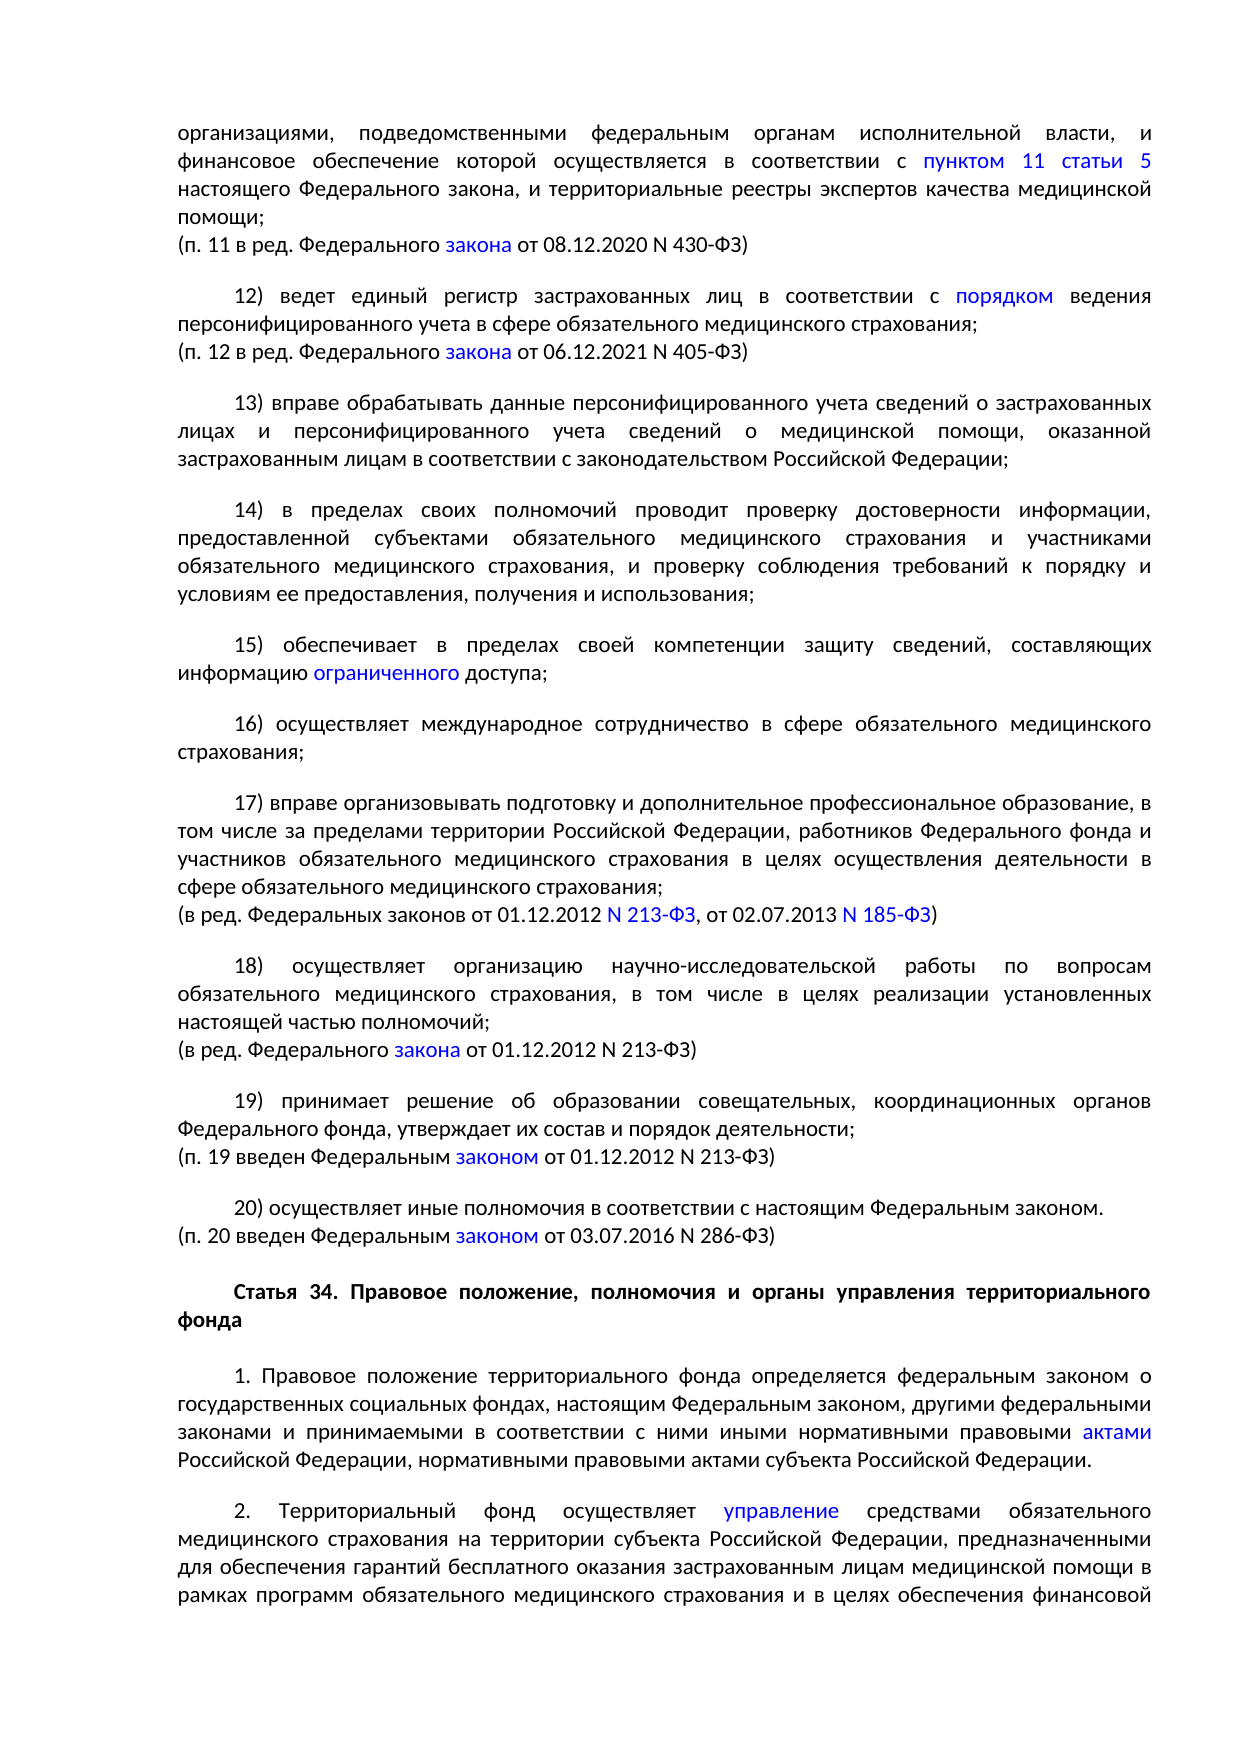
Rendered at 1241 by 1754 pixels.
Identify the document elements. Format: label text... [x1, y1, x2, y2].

text 16) осуществляет международное сотрудничество в сфере обязательного медицинского страхования; [177, 709, 1152, 765]
text (в ред. Федеральных законов от 01.12.2012 N 213-ФЗ, от 02.07.2013 N 185-ФЗ) [177, 900, 1152, 928]
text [177, 118, 1152, 230]
text 15) обеспечивает в пределах своей компетенции защиту сведений, составляющих информацию ограниченного доступа; [177, 630, 1152, 686]
text 17) вправе организовывать подготовку и дополнительное профессиональное образование, в том числе за пределами территории Российской Федерации, работников Федерального фонда и участников обязательного медицинского страхования в целях осуществления деятельности в сфере обязательного медицинского страхования; [177, 788, 1152, 900]
text 1. Правовое положение территориального фонда определяется федеральным законом о государственных социальных фондах, настоящим Федеральным законом, другими федеральными законами и принимаемыми в соответствии с ними иными нормативными правовыми актами Российской Федерации, нормативными правовыми актами субъекта Российской Федерации. [177, 1361, 1152, 1473]
text 20) осуществляет иные полномочия в соответствии с настоящим Федеральным законом. [177, 1193, 1152, 1221]
text (п. 11 в ред. Федерального закона от 08.12.2020 N 430-ФЗ) [177, 230, 1152, 258]
text (п. 19 введен Федеральным законом от 01.12.2012 N 213-ФЗ) [177, 1142, 1152, 1170]
text 14) в пределах своих полномочий проводит проверку достоверности информации, предоставленной субъектами обязательного медицинского страхования и участниками обязательного медицинского страхования, и проверку соблюдения требований к порядку и условиям ее предоставления, получения и использования; [177, 495, 1152, 607]
text (п. 20 введен Федеральным законом от 03.07.2016 N 286-ФЗ) [177, 1221, 1152, 1249]
text 19) принимает решение об образовании совещательных, координационных органов Федерального фонда, утверждает их состав и порядок деятельности; [177, 1086, 1152, 1142]
text 18) осуществляет организацию научно-исследовательской работы по вопросам обязательного медицинского страхования, в том числе в целях реализации установленных настоящей частью полномочий; [177, 951, 1152, 1035]
title Статья 34. Правовое положение, полномочия и органы управления территориального фонда [177, 1277, 1152, 1333]
text 13) вправе обрабатывать данные персонифицированного учета сведений о застрахованных лицах и персонифицированного учета сведений о медицинской помощи, оказанной застрахованным лицам в соответствии с законодательством Российской Федерации; [177, 388, 1152, 472]
text 12) ведет единый регистр застрахованных лиц в соответствии с порядком ведения персонифицированного учета в сфере обязательного медицинского страхования; [177, 281, 1152, 337]
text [177, 1496, 1152, 1608]
text (п. 12 в ред. Федерального закона от 06.12.2021 N 405-ФЗ) [177, 337, 1152, 365]
text (в ред. Федерального закона от 01.12.2012 N 213-ФЗ) [177, 1035, 1152, 1063]
